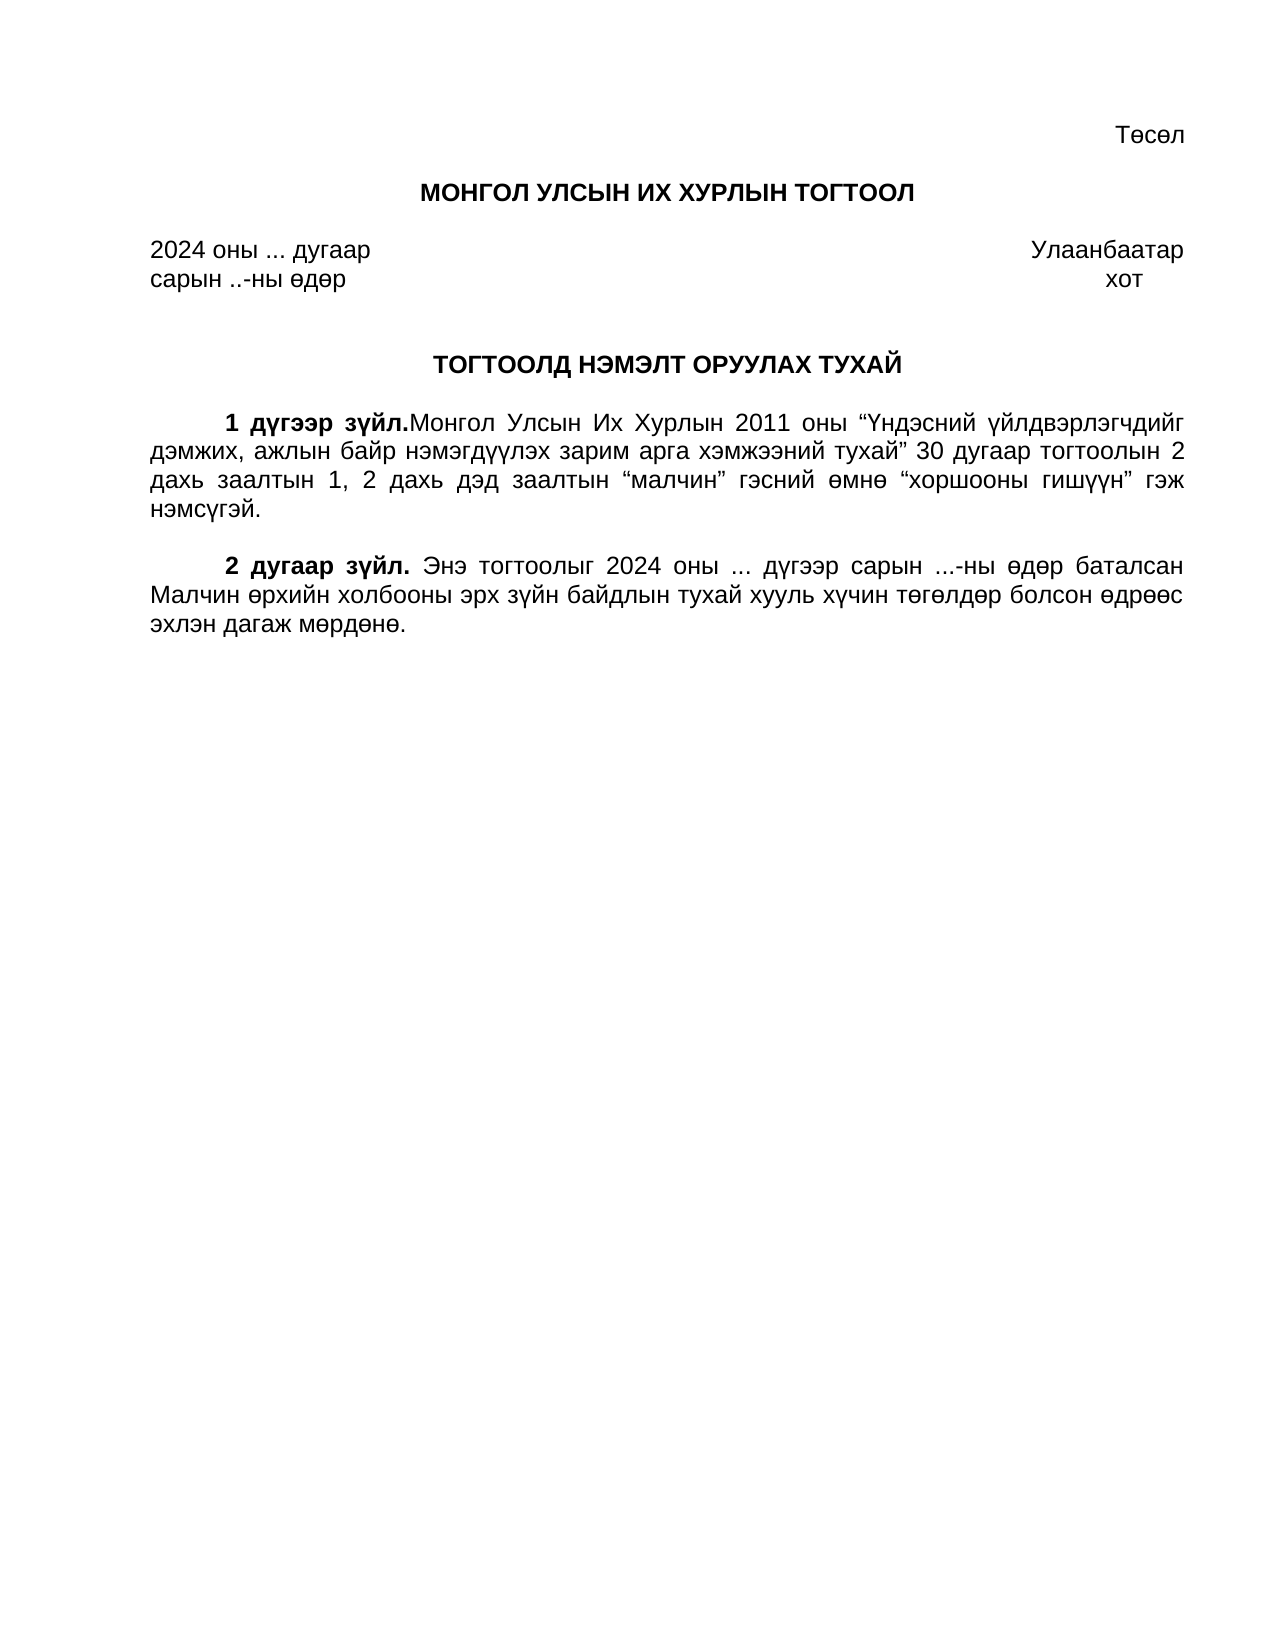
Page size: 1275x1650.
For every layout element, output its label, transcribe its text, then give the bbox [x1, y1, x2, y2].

text 1 дүгээр зүйл.Монгол Улсын Их Хурлын 2011 оны “Үндэсний үйлдвэрлэгчдийг дэмжих, ажлын байр нэмэгдүүлэх зарим арга хэмжээний тухай” 30 дугаар тогтоолын 2 дахь заалтын 1, 2 дахь дэд заалтын “малчин” гэсний өмнө “хоршооны гишүүн” гэж нэмсүгэй. [150, 407, 1185, 522]
text сарын ..-ны өдөр хот [150, 264, 1185, 292]
text ТОГТООЛД НЭМЭЛТ ОРУУЛАХ ТУХАЙ [150, 350, 1185, 379]
text Төсөл [150, 120, 1185, 149]
text 2024 оны ... дугаар Улаанбаатар [150, 235, 1185, 264]
text 2 дугаар зүйл. Энэ тогтоолыг 2024 оны ... дүгээр сарын ...-ны өдөр баталсан Малчин өрхийн холбооны эрх зүйн байдлын тухай хууль хүчин төгөлдөр болсон өдрөөс эхлэн дагаж мөрдөнө. [150, 551, 1185, 637]
text МОНГОЛ УЛСЫН ИХ ХУРЛЫН ТОГТООЛ [150, 177, 1185, 206]
